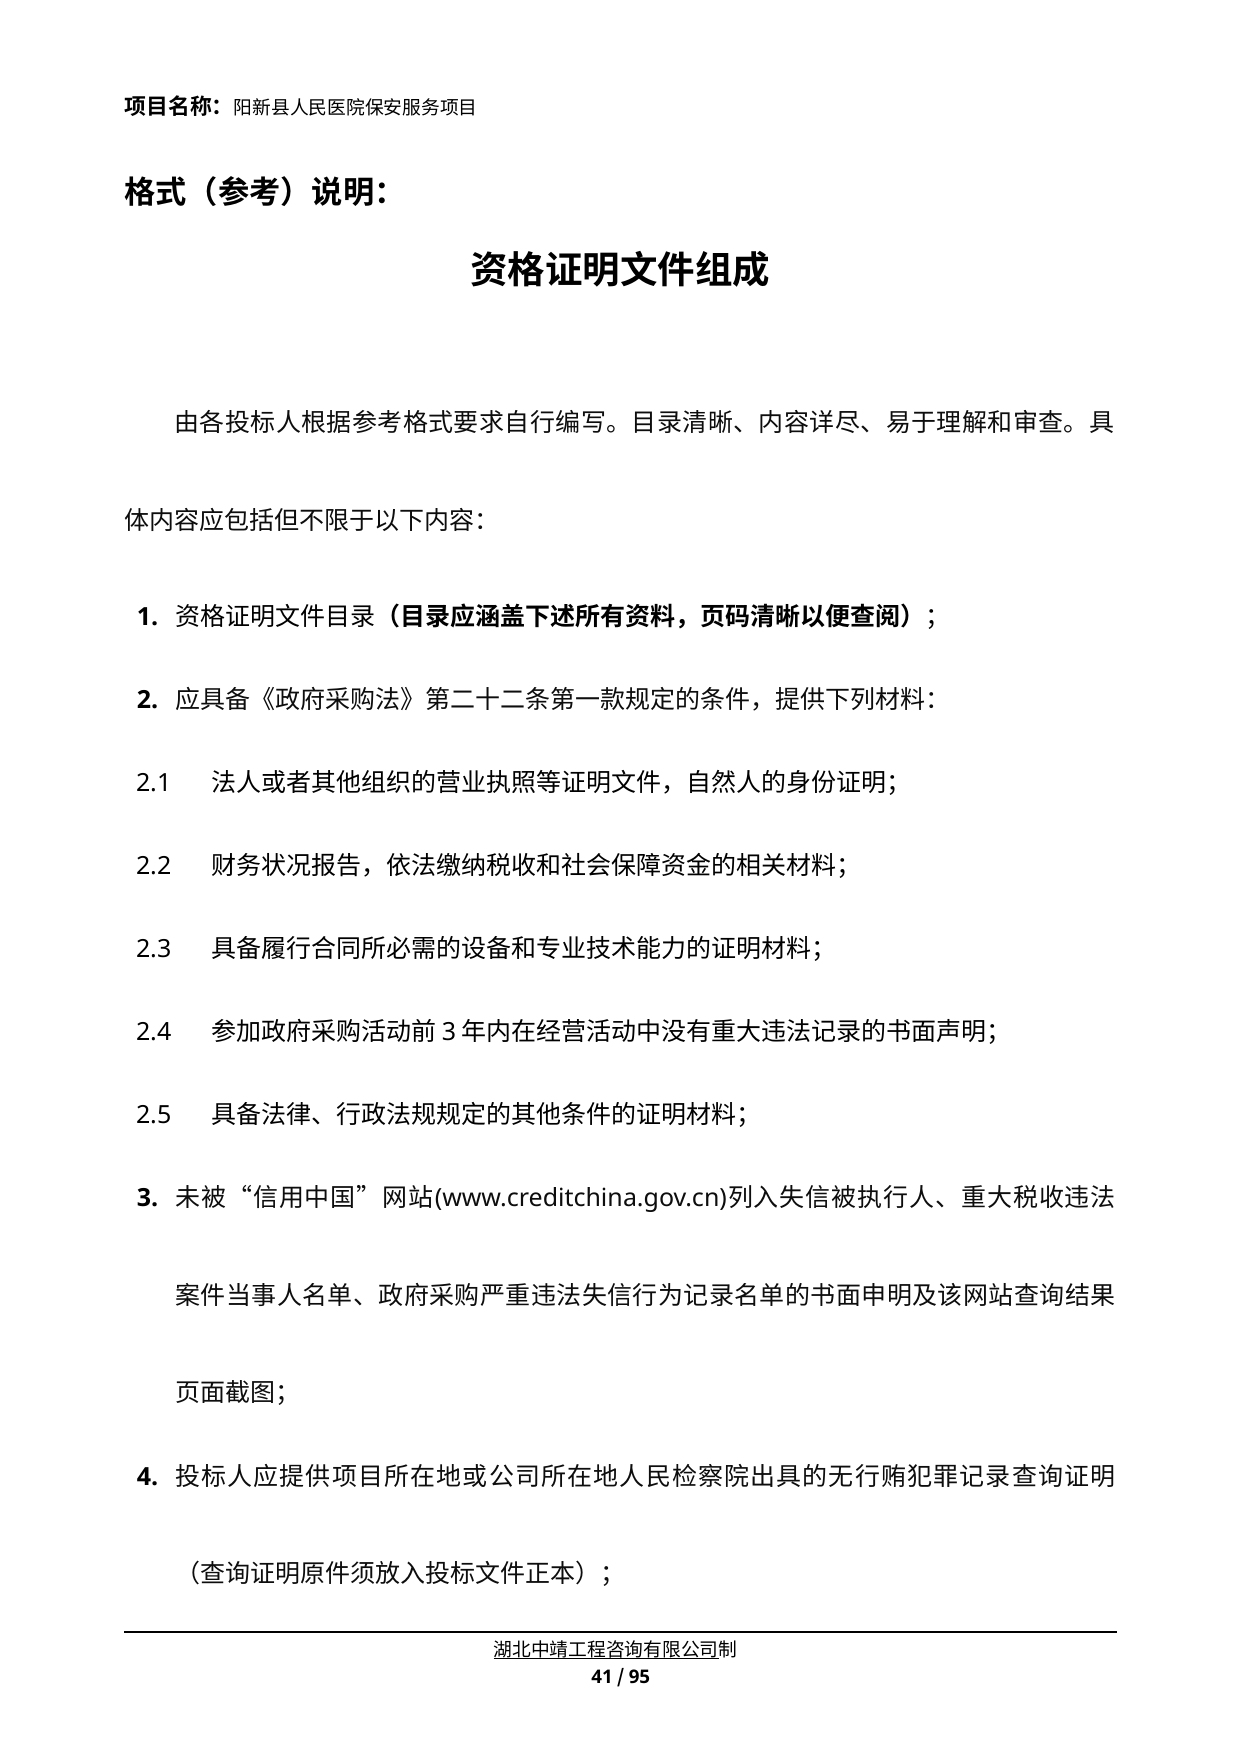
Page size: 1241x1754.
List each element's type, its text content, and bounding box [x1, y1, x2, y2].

list 具备法律、行政法规规定的其他条件的证明材料； [136, 1080, 1116, 1145]
list 参加政府采购活动前3年内在经营活动中没有重大违法记录的书面声明； [136, 997, 1116, 1062]
list 财务状况报告，依法缴纳税收和社会保障资金的相关材料； [136, 831, 1116, 896]
text 资格证明文件组成 [124, 234, 1116, 299]
list 资格证明文件目录（目录应涵盖下述所有资料，页码清晰以便查阅）； [137, 582, 1116, 647]
text 由各投标人根据参考格式要求自行编写。目录清晰、内容详尽、易于理解和审查。具体内容应包括但不限于以下内容： [124, 388, 1116, 551]
list 投标人应提供项目所在地或公司所在地人民检察院出具的无行贿犯罪记录查询证明（查询证明原件须放入投标文件正本）； [137, 1442, 1116, 1604]
list 法人或者其他组织的营业执照等证明文件，自然人的身份证明； [136, 748, 1116, 813]
list 具备履行合同所必需的设备和专业技术能力的证明材料； [136, 914, 1116, 979]
text 格式（参考）说明： [124, 157, 1116, 222]
list 未被“信用中国”网站(www.creditchina.gov.cn)列入失信被执行人、重大税收违法案件当事人名单、政府采购严重违法失信行为记录名单的书面申明及该网站查询结果页面截图； [137, 1163, 1116, 1423]
list 应具备《政府采购法》第二十二条第一款规定的条件，提供下列材料： [137, 665, 1116, 730]
